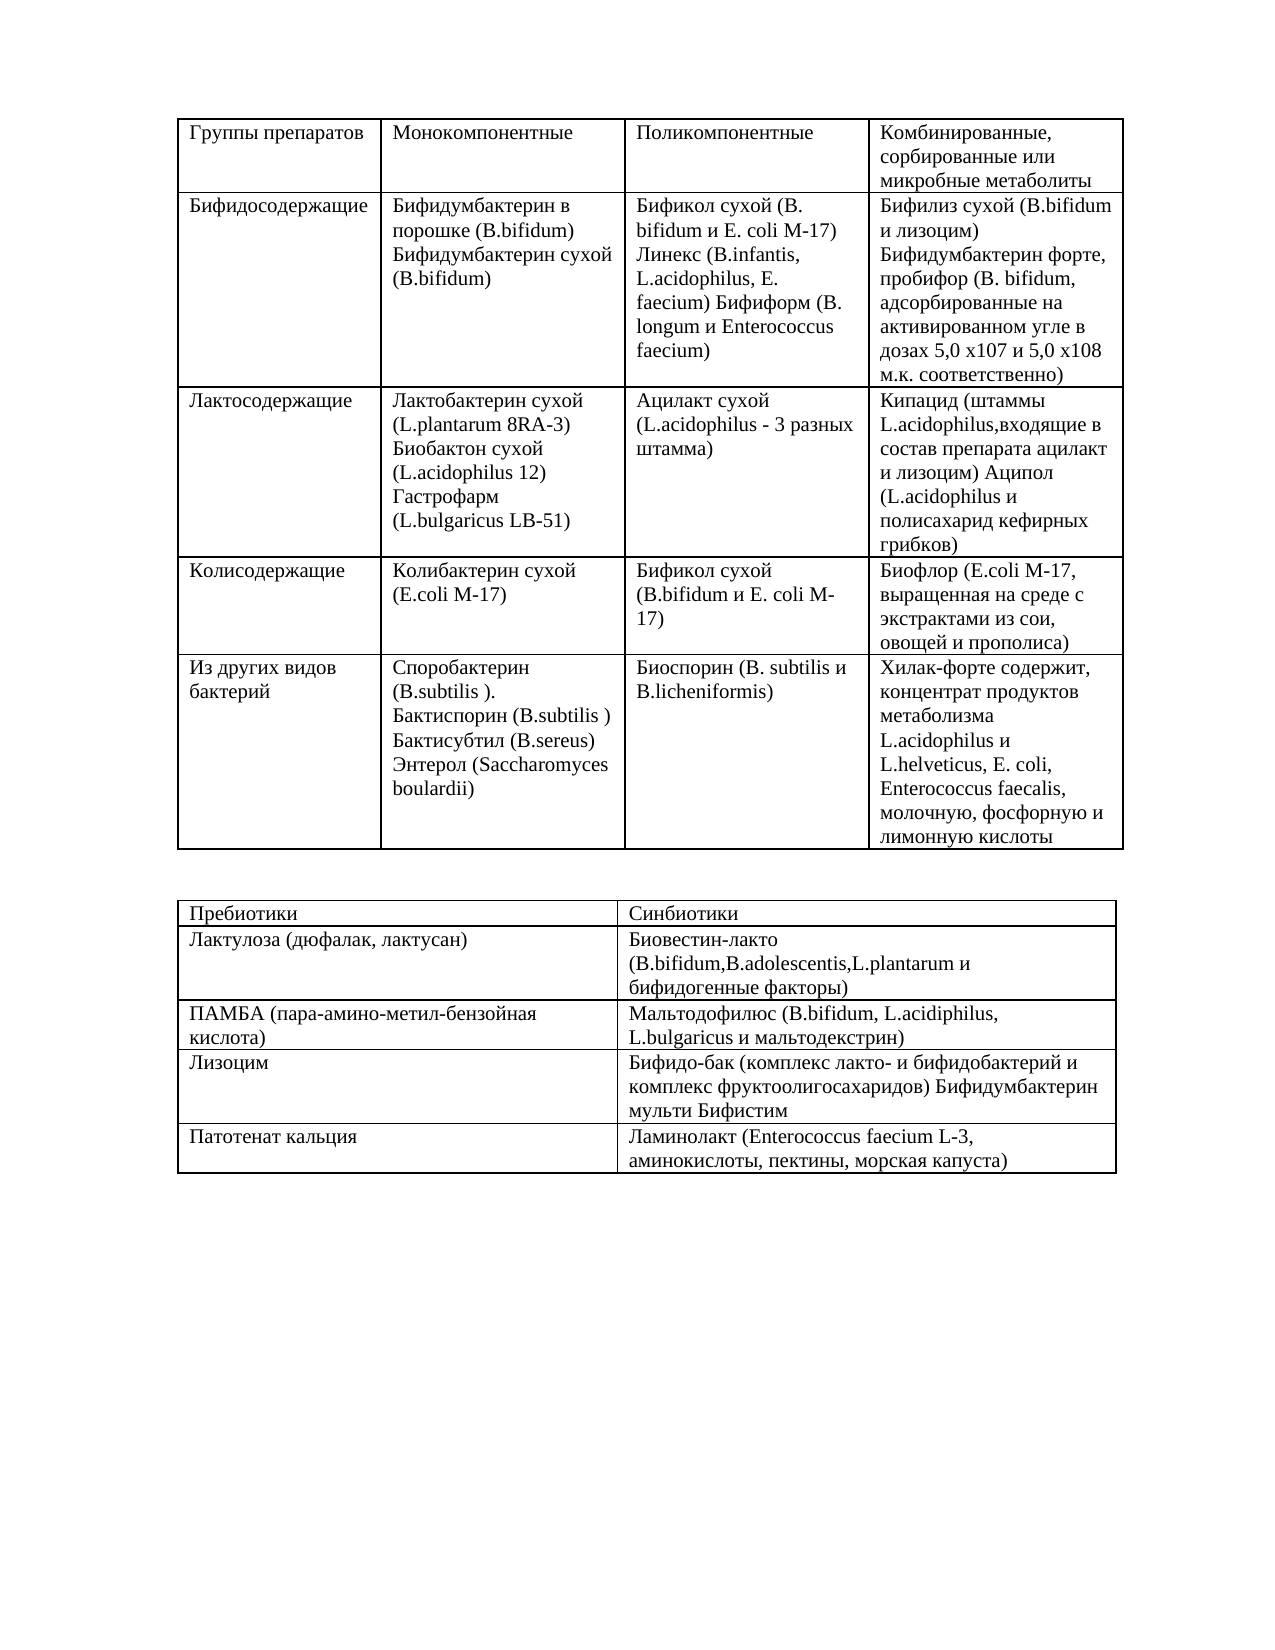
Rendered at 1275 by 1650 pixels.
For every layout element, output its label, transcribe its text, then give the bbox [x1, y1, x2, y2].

table_cell Бифидумбактерин в порошке (B.bifidum) Бифидумбактерин сухой (B.bifidum) [382, 193, 624, 386]
table_cell Лактулоза (дюфалак, лактусан) [179, 927, 617, 999]
table_cell Ацилакт сухой (L.acidophilus - 3 разных штамма) [626, 388, 868, 556]
table_cell Споробактерин (B.subtilis ). Бактиспорин (B.subtilis ) Бактисубтил (B.sereus) Энтерол (Saccharomyces boulardii) [382, 655, 624, 848]
table_cell Патотенат кальция [179, 1124, 617, 1172]
table_cell Из других видов бактерий [179, 655, 380, 848]
table_header Группы препаратов [179, 120, 380, 192]
table_cell Кипацид (штаммы L.acidophilus,входящие в состав препарата ацилакт и лизоцим) Аципол (L.acidophilus и полисахарид кефирных грибков) [870, 388, 1122, 556]
table_cell Мальтодофилюс (B.bifidum, L.acidiphilus, L.bulgaricus и мальтодекстрин) [618, 1001, 1115, 1049]
table_cell Колисодержащие [179, 558, 380, 654]
table_cell Бифилиз сухой (B.bifidum и лизоцим) Бифидумбактерин форте, пробифор (B. bifidum, адсорбированные на активированном угле в дозах 5,0 x107 и 5,0 x108 м.к. соответственно) [870, 193, 1122, 386]
table_cell Биовестин-лакто (B.bifidum,B.adolescentis,L.plantarum и бифидогенные факторы) [618, 927, 1115, 999]
table_header Монокомпонентные [382, 120, 624, 192]
table_header Пребиотики [179, 901, 617, 925]
table_cell Бификол сухой (B. bifidum и E. coli M-17) Линекс (B.infantis, L.acidophilus, E. faecium) Бифиформ (В. longum и Enterococcus faecium) [626, 193, 868, 386]
table_cell Лизоцим [179, 1050, 617, 1122]
table_cell Бифидо-бак (комплекс лакто- и бифидобактерий и комплекс фруктоолигосахаридов) Бифидумбактерин мульти Бифистим [618, 1050, 1115, 1122]
table_header Синбиотики [618, 901, 1115, 925]
table_cell Биоспорин (B. subtilis и B.licheniformis) [626, 655, 868, 848]
table_cell ПАМБА (пара-амино-метил-бензойная кислота) [179, 1001, 617, 1049]
table_cell Биофлор (E.coli М-17, выращенная на среде с экстрактами из сои, овощей и прополиса) [870, 558, 1122, 654]
table_cell Лактобактерин сухой (L.plantarum 8RA-3) Биобактон сухой (L.acidophilus 12) Гастрофарм (L.bulgaricus LB-51) [382, 388, 624, 556]
table_cell Колибактерин сухой (E.coli М-17) [382, 558, 624, 654]
table_cell Ламинолакт (Enterococcus faecium L-3, аминокислоты, пектины, морская капуста) [618, 1124, 1115, 1172]
table_cell Лактосодержащие [179, 388, 380, 556]
table_header Комбинированные, сорбированные или микробные метаболиты [870, 120, 1122, 192]
table_header Поликомпонентные [626, 120, 868, 192]
table_cell Бифидосодержащие [179, 193, 380, 386]
table_cell Бификол сухой (B.bifidum и E. coli M-17) [626, 558, 868, 654]
table_cell Хилак-форте содержит, концентрат продуктов метаболизма L.acidophilus и L.helveticus, E. coli, Enterococcus faecalis, молочную, фосфорную и лимонную кислоты [870, 655, 1122, 848]
